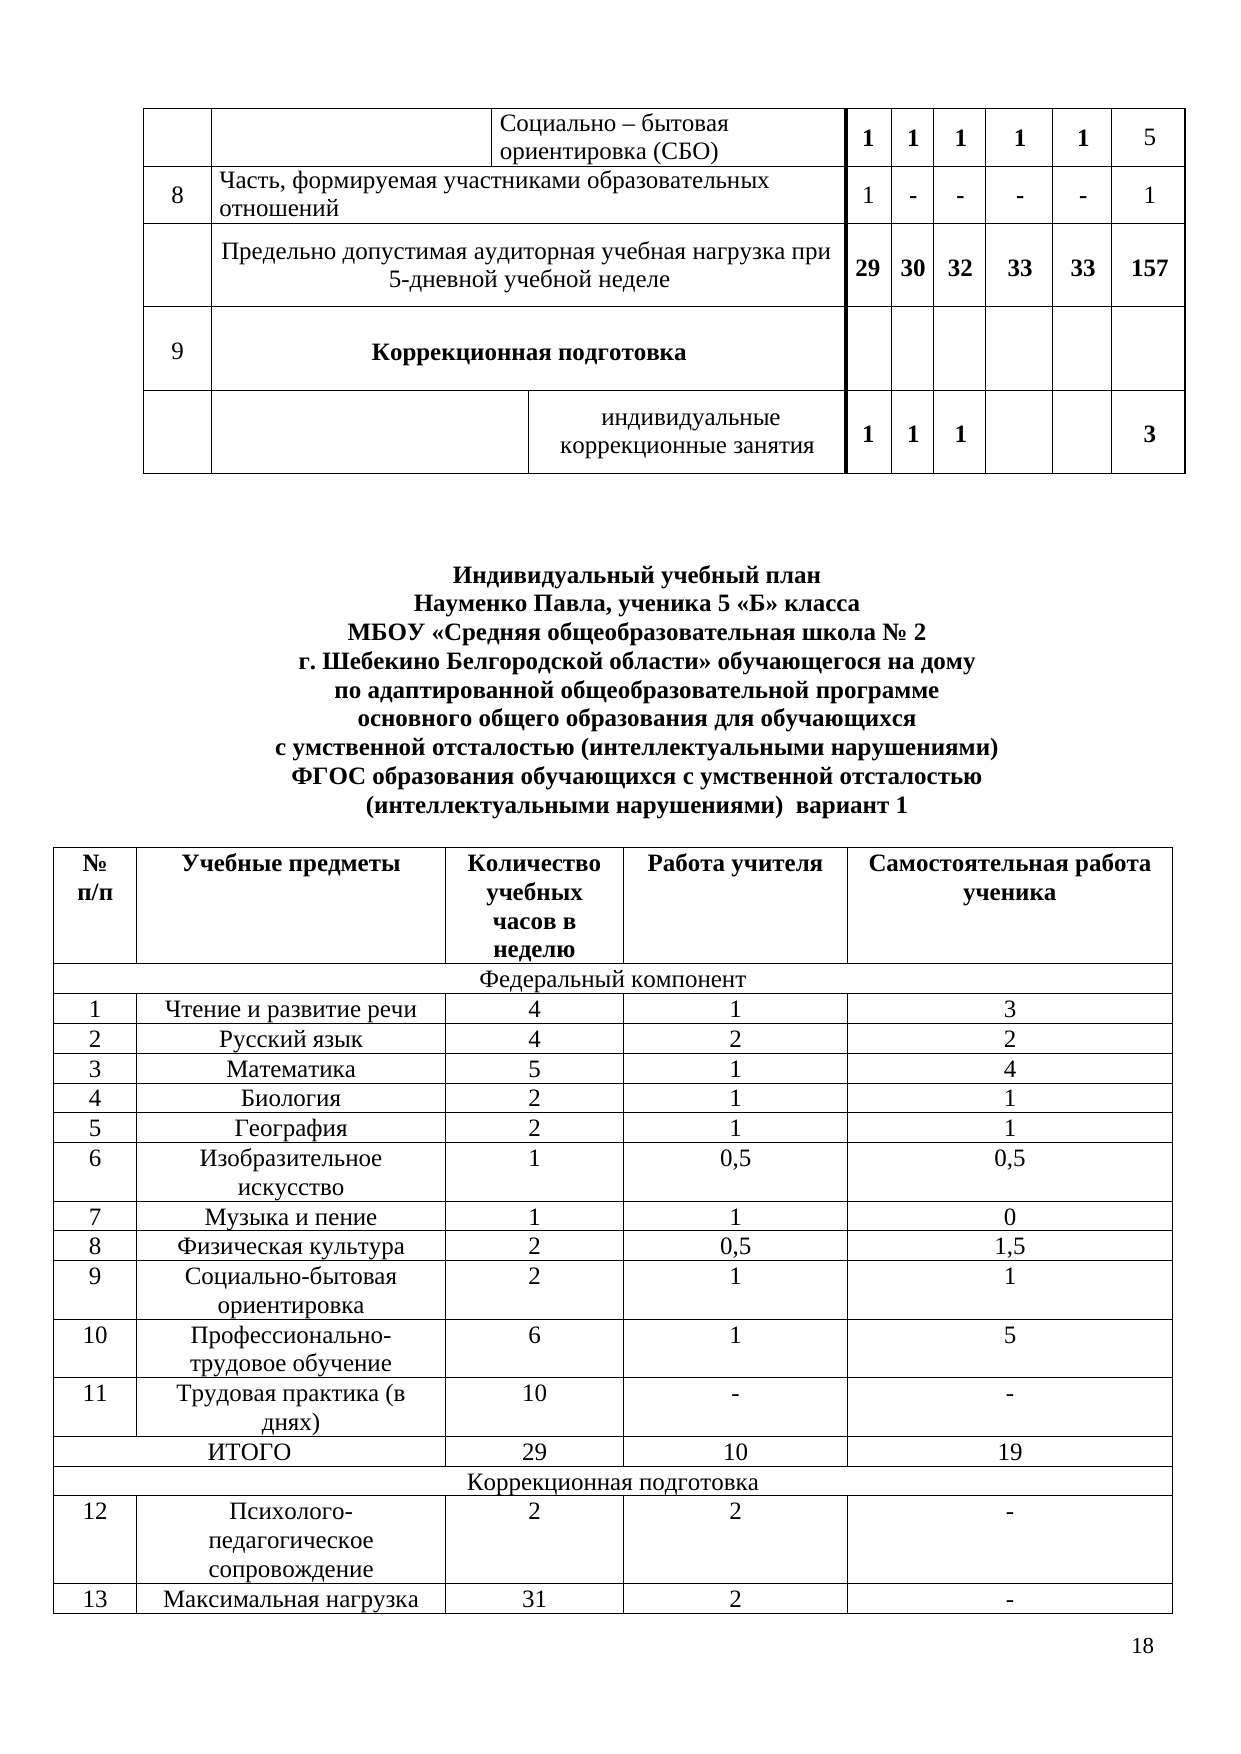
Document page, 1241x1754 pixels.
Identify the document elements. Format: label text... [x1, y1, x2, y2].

table_cell 4 [848, 1054, 1172, 1082]
table_cell 31 [446, 1584, 623, 1612]
table_cell 157 [1112, 224, 1184, 306]
text Индивидуальный учебный план [64, 560, 1209, 588]
table_cell 4 [446, 994, 623, 1023]
table_cell Трудовая практика (в днях) [137, 1378, 445, 1436]
table_cell Коррекционная подготовка [212, 307, 844, 389]
text МБОУ «Средняя общеобразовательная школа № 2 [64, 617, 1209, 646]
table_cell 1 [624, 1320, 847, 1377]
text ФГОС образования обучающихся с умственной отсталостью [64, 761, 1209, 790]
table_cell 30 [892, 224, 933, 306]
table_cell 1 [848, 167, 891, 223]
text г. Шебекино Белгородской области» обучающегося на дому [64, 646, 1209, 675]
table_cell 1,5 [848, 1231, 1172, 1260]
table_cell 2 [848, 1024, 1172, 1053]
table_cell [212, 109, 491, 166]
table_cell 9 [54, 1261, 136, 1319]
table_header Количество учебных часов в неделю [446, 848, 623, 963]
table_cell 1 [446, 1202, 623, 1230]
table_cell [1053, 307, 1111, 389]
table_cell - [892, 167, 933, 223]
table_cell индивидуальные коррекционные занятия [529, 391, 844, 472]
table_cell 0,5 [848, 1143, 1172, 1201]
table_cell Часть, формируемая участниками образовательных отношений [212, 167, 844, 223]
table_cell 2 [446, 1496, 623, 1583]
table_cell 33 [1053, 224, 1111, 306]
table_cell 29 [848, 224, 891, 306]
table_cell 1 [624, 1202, 847, 1230]
table_cell Предельно допустимая аудиторная учебная нагрузка при 5-дневной учебной неделе [212, 224, 844, 306]
table_cell 1 [624, 1113, 847, 1142]
table_cell 1 [54, 994, 136, 1023]
table_cell 1 [624, 994, 847, 1023]
table_header Учебные предметы [137, 848, 445, 963]
table_cell 3 [1112, 391, 1184, 472]
table_cell 7 [54, 1202, 136, 1230]
table_cell 1 [848, 391, 891, 472]
table_cell [1112, 307, 1184, 389]
table_cell 5 [446, 1054, 623, 1082]
table_cell Русский язык [137, 1024, 445, 1053]
table_cell 0,5 [624, 1143, 847, 1201]
table_cell 11 [54, 1378, 136, 1436]
table_cell Биология [137, 1084, 445, 1112]
table_cell 8 [54, 1231, 136, 1260]
text основного общего образования для обучающихся [64, 703, 1209, 732]
table_cell [848, 307, 891, 389]
table_cell 0,5 [624, 1231, 847, 1260]
table_cell 1 [892, 109, 933, 166]
table_cell 5 [1112, 109, 1184, 166]
table_cell 3 [54, 1054, 136, 1082]
table_cell Чтение и развитие речи [137, 994, 445, 1023]
table_cell - [848, 1584, 1172, 1612]
table_cell 2 [446, 1261, 623, 1319]
table_cell 3 [848, 994, 1172, 1023]
table_cell 0 [848, 1202, 1172, 1230]
table_cell [144, 391, 211, 472]
table_cell 1 [934, 109, 985, 166]
table_cell 2 [446, 1113, 623, 1142]
table_cell [144, 224, 211, 306]
table_cell Профессионально-трудовое обучение [137, 1320, 445, 1377]
table_cell - [1053, 167, 1111, 223]
text с умственной отсталостью (интеллектуальными нарушениями) [64, 732, 1209, 761]
table_cell [212, 391, 528, 472]
table_cell 13 [54, 1584, 136, 1612]
table_cell Математика [137, 1054, 445, 1082]
table_cell 9 [144, 307, 211, 389]
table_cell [137, 1584, 445, 1612]
table_cell - [986, 167, 1052, 223]
table_cell 32 [934, 224, 985, 306]
table_cell Коррекционная подготовка [54, 1467, 1172, 1495]
table_cell 1 [848, 109, 891, 166]
table_cell 12 [54, 1496, 136, 1583]
table_cell 5 [54, 1113, 136, 1142]
table_cell 10 [624, 1437, 847, 1466]
table_cell 6 [446, 1320, 623, 1377]
table_cell Социально-бытовая ориентировка [137, 1261, 445, 1319]
table_cell 5 [848, 1320, 1172, 1377]
table_cell 10 [446, 1378, 623, 1436]
table_cell 2 [446, 1084, 623, 1112]
table_cell - [624, 1378, 847, 1436]
table_cell Физическая культура [137, 1231, 445, 1260]
table_cell 1 [892, 391, 933, 472]
table_header № п/п [54, 848, 136, 963]
table_cell 2 [624, 1024, 847, 1053]
table_cell [986, 307, 1052, 389]
table_cell 1 [624, 1261, 847, 1319]
text (интеллектуальными нарушениями) вариант 1 [64, 790, 1209, 818]
table_cell Социально – бытовая ориентировка (СБО) [492, 109, 844, 166]
table_cell 1 [848, 1261, 1172, 1319]
table_cell 10 [54, 1320, 136, 1377]
table_header Работа учителя [624, 848, 847, 963]
table_cell 2 [624, 1496, 847, 1583]
table_cell 1 [1053, 109, 1111, 166]
table_cell 1 [1112, 167, 1184, 223]
table_cell 1 [446, 1143, 623, 1201]
table_cell 1 [934, 391, 985, 472]
table_cell 1 [986, 109, 1052, 166]
table_cell [934, 307, 985, 389]
table_cell 8 [144, 167, 211, 223]
table_cell 4 [446, 1024, 623, 1053]
text по адаптированной общеобразовательной программе [64, 675, 1209, 703]
table_cell - [848, 1378, 1172, 1436]
table_cell 2 [624, 1584, 847, 1612]
table_cell 6 [54, 1143, 136, 1201]
table_cell 33 [986, 224, 1052, 306]
table_cell 1 [624, 1054, 847, 1082]
table_cell ИТОГО [54, 1437, 445, 1466]
table_cell [144, 109, 211, 166]
table_cell Федеральный компонент [54, 964, 1172, 993]
text Науменко Павла, ученика 5 «Б» класса [64, 588, 1209, 617]
table_header Самостоятельная работа ученика [848, 848, 1172, 963]
table_cell [1053, 391, 1111, 472]
table_cell Изобразительное искусство [137, 1143, 445, 1201]
table_cell - [848, 1496, 1172, 1583]
table_cell 1 [848, 1113, 1172, 1142]
table_cell [892, 307, 933, 389]
table_cell Психолого-педагогическое сопровождение [137, 1496, 445, 1583]
table_cell [986, 391, 1052, 472]
table_cell География [137, 1113, 445, 1142]
table_cell 4 [54, 1084, 136, 1112]
table_cell 1 [624, 1084, 847, 1112]
table_cell 1 [848, 1084, 1172, 1112]
table_cell Музыка и пение [137, 1202, 445, 1230]
table_cell - [934, 167, 985, 223]
table_cell 2 [446, 1231, 623, 1260]
table_cell 2 [54, 1024, 136, 1053]
table_cell 19 [848, 1437, 1172, 1466]
table_cell 29 [446, 1437, 623, 1466]
